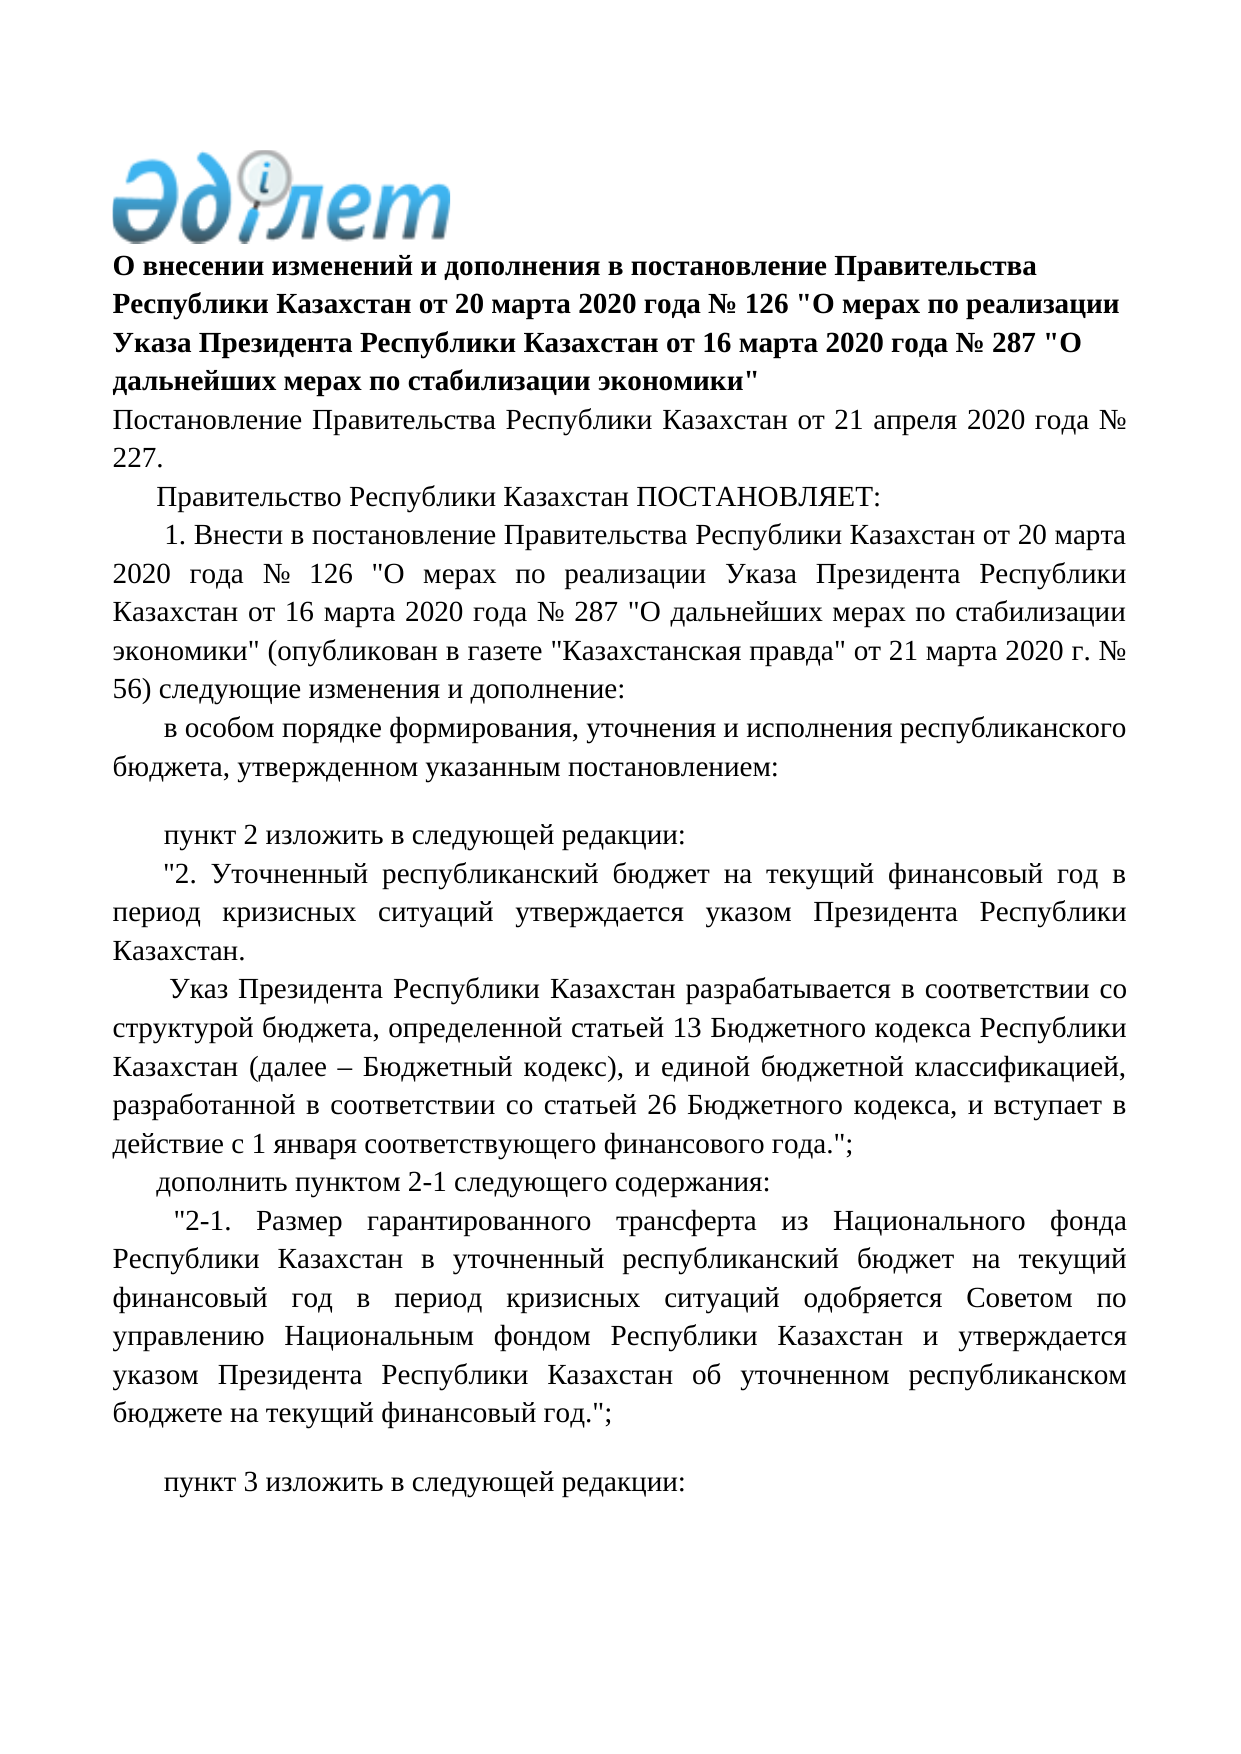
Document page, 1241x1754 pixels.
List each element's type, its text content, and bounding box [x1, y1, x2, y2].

text Постановление Правительства Республики Казахстан от 21 апреля 2020 года № 227. [112, 402, 1128, 474]
text "2. Уточненный республиканский бюджет на текущий финансовый год в период кризисных ситуаций утверждается указом Президента Республики Казахстан. [112, 856, 1128, 967]
text "2-1. Размер гарантированного трансферта из Национального фонда Республики Казахстан в уточненный республиканский бюджет на текущий финансовый год в период кризисных ситуаций одобряется Советом по управлению Национальным фондом Республики Казахстан и утверждается указом Президента Республики Казахстан об уточненном республиканском бюджете на текущий финансовый год."; [112, 1203, 1128, 1429]
picture [112, 150, 451, 244]
text Правительство Республики Казахстан ПОСТАНОВЛЯЕТ: [112, 479, 1128, 512]
text 1. Внести в постановление Правительства Республики Казахстан от 20 марта 2020 года № 126 "О мерах по реализации Указа Президента Республики Казахстан от 16 марта 2020 года № 287 "О дальнейших мерах по стабилизации экономики" (опубликован в газете "Казахстанская правда" от 21 марта 2020 г. № 56) следующие изменения и дополнение: [112, 517, 1128, 705]
text Указ Президента Республики Казахстан разрабатывается в соответствии со структурой бюджета, определенной статьей 13 Бюджетного кодекса Республики Казахстан (далее – Бюджетный кодекс), и единой бюджетной классификацией, разработанной в соответствии со статьей 26 Бюджетного кодекса, и вступает в действие с 1 января соответствующего финансового года."; [112, 972, 1128, 1159]
text пункт 3 изложить в следующей редакции: [112, 1464, 1128, 1498]
text О внесении изменений и дополнения в постановление Правительства Республики Казахстан от 20 марта 2020 года № 126 "О мерах по реализации Указа Президента Республики Казахстан от 16 марта 2020 года № 287 "О дальнейших мерах по стабилизации экономики" [112, 248, 1128, 397]
text пункт 2 изложить в следующей редакции: [112, 817, 1128, 851]
text дополнить пунктом 2-1 следующего содержания: [112, 1164, 1128, 1198]
text в особом порядке формирования, уточнения и исполнения республиканского бюджета, утвержденном указанным постановлением: [112, 710, 1128, 782]
